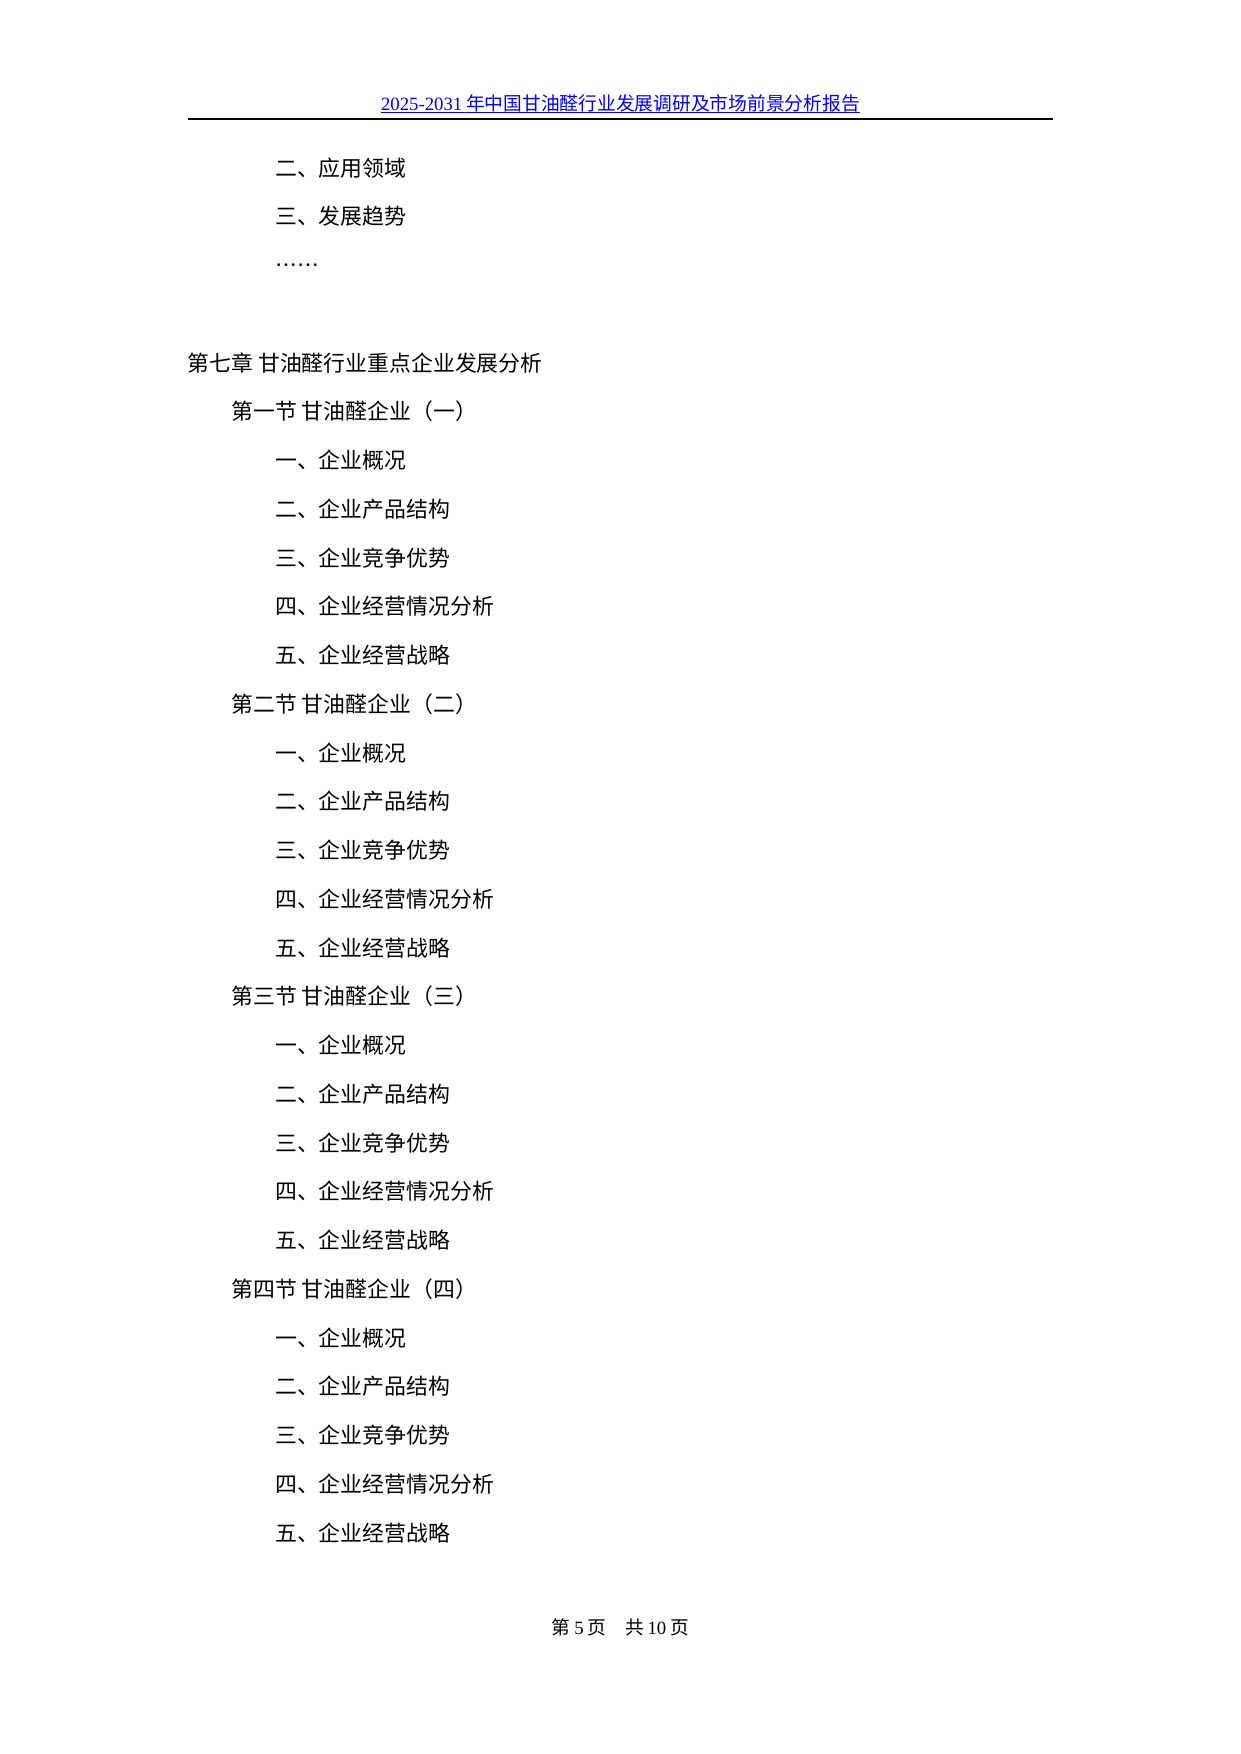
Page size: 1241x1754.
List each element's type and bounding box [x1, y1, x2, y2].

text [187, 150, 1053, 1548]
